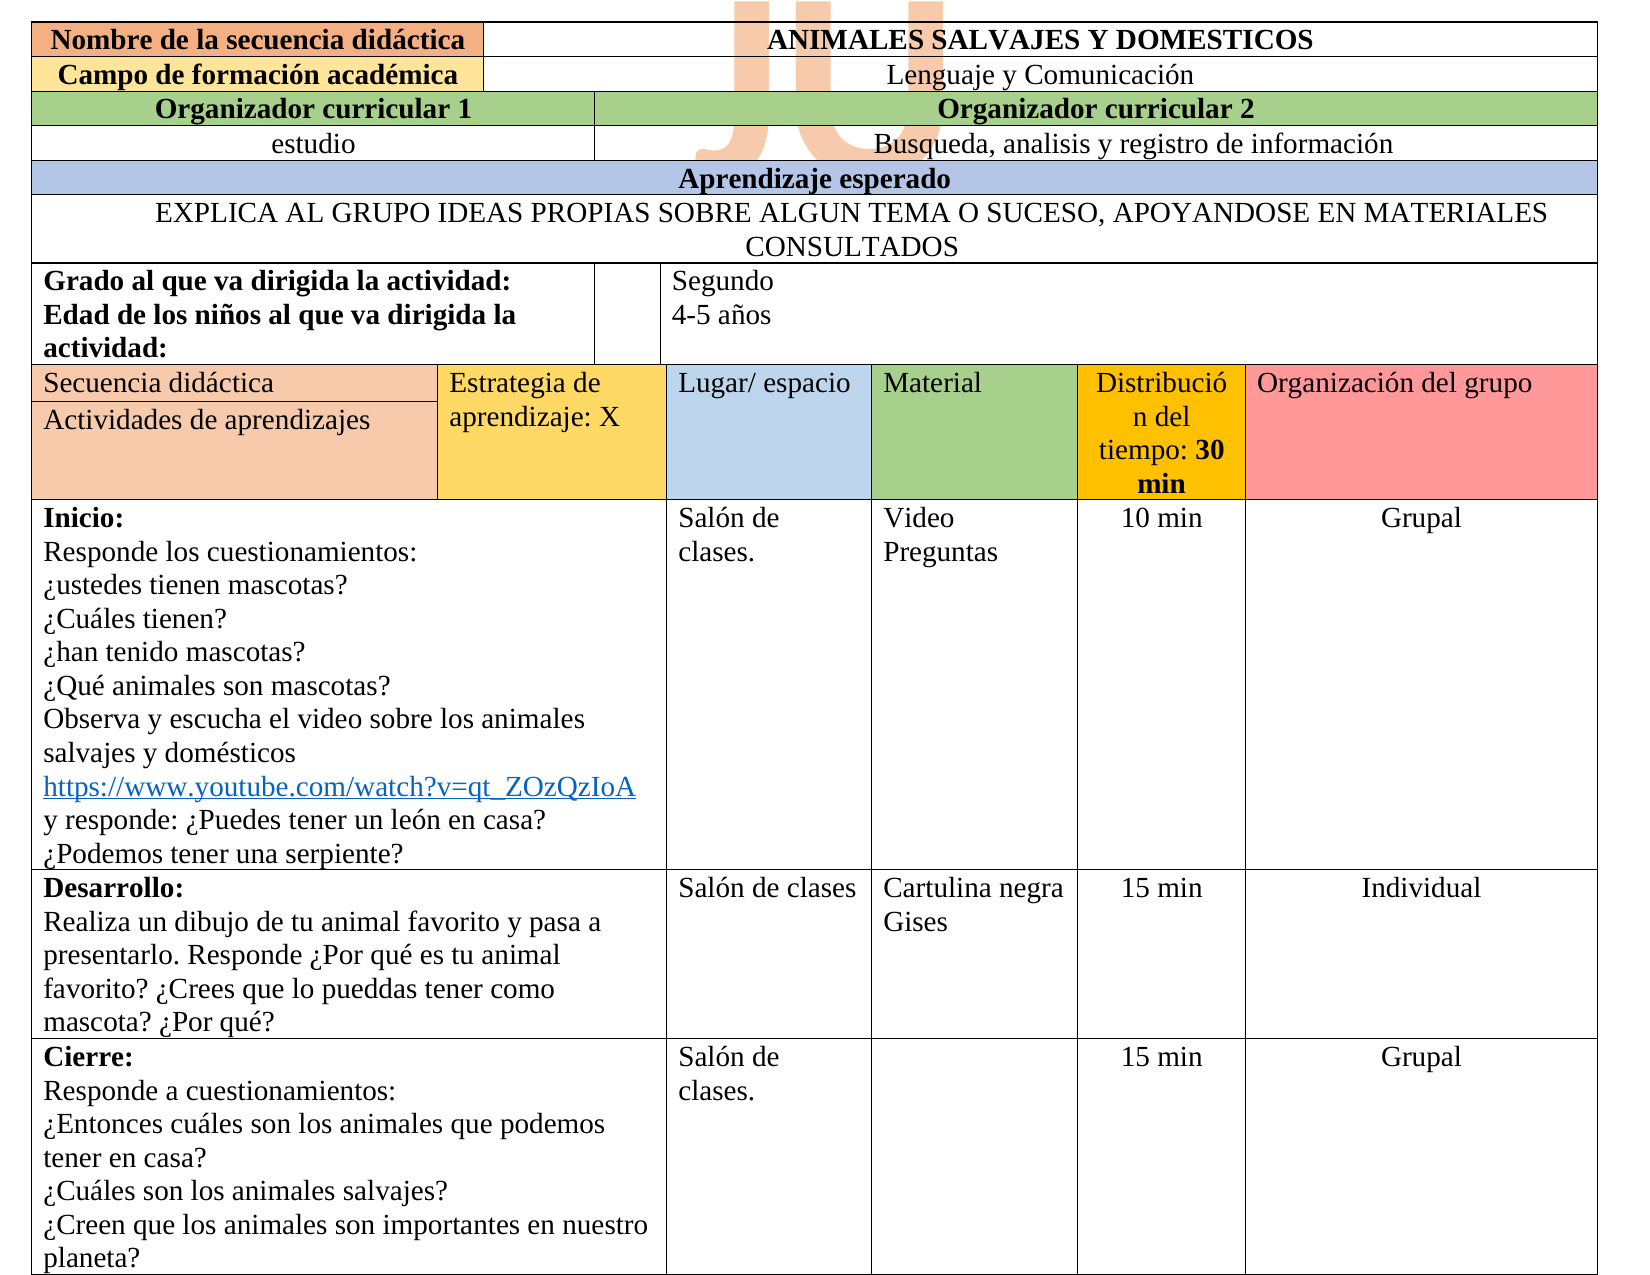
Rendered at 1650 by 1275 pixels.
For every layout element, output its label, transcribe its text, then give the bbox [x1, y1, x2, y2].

table_cell Salón de clases. [667, 1039, 871, 1274]
table_cell 10 min [1078, 500, 1245, 869]
table_cell Aprendizaje esperado [32, 161, 1597, 194]
table_header ANIMALES SALVAJES Y DOMESTICOS [484, 23, 1597, 56]
table_cell Cierre: Responde a cuestionamientos: ¿Entonces cuáles son los animales que podemos tener en casa? ¿Cuáles son los animales salvajes? ¿Creen que los animales son importantes en nuestro planeta? [32, 1039, 666, 1274]
table_cell estudio [32, 126, 594, 160]
table_cell Campo de formación académica [32, 57, 483, 91]
table_cell Organizador curricular 1 [32, 92, 594, 125]
table_cell Salón de clases [667, 870, 871, 1038]
table_cell Cartulina negra Gises [872, 870, 1077, 1038]
table_cell Lugar/ espacio [667, 365, 871, 499]
table_cell Segundo 4-5 años [661, 264, 1597, 364]
table_cell Grupal [1246, 500, 1597, 869]
table_cell [595, 264, 660, 364]
table_cell Actividades de aprendizajes [32, 402, 437, 499]
table_cell Inicio: Responde los cuestionamientos: ¿ustedes tienen mascotas? ¿Cuáles tienen? ¿han tenido mascotas? ¿Qué animales son mascotas? Observa y escucha el video sobre los animales salvajes y domésticos https://www.youtube.com/watch?v=qt_ZOzQzIoA y responde: ¿Puedes tener un león en casa? ¿Podemos tener una serpiente? [32, 500, 666, 869]
table_cell Lenguaje y Comunicación [484, 57, 1597, 91]
table_cell Grado al que va dirigida la actividad: Edad de los niños al que va dirigida la actividad: [32, 264, 594, 364]
table_cell [872, 1039, 1077, 1274]
table_cell Salón de clases. [667, 500, 871, 869]
table_cell Distribución del tiempo: 30 min [1078, 365, 1245, 499]
table_cell Desarrollo: Realiza un dibujo de tu animal favorito y pasa a presentarlo. Responde ¿Por qué es tu animal favorito? ¿Crees que lo pueddas tener como mascota? ¿Por qué? [32, 870, 666, 1038]
table_cell Secuencia didáctica [32, 365, 437, 401]
table_cell Material [872, 365, 1077, 499]
table_cell Individual [1246, 870, 1597, 1038]
table_header Nombre de la secuencia didáctica [32, 23, 483, 56]
table_cell Busqueda, analisis y registro de información [595, 126, 1597, 160]
table_cell Estrategia de aprendizaje: X [438, 365, 666, 499]
table_cell Video Preguntas [872, 500, 1077, 869]
table_cell Organizador curricular 2 [595, 92, 1597, 125]
table_cell 15 min [1078, 870, 1245, 1038]
table_cell Organización del grupo [1246, 365, 1597, 499]
table_cell 15 min [1078, 1039, 1245, 1274]
table_cell Grupal [1246, 1039, 1597, 1274]
table_cell EXPLICA AL GRUPO IDEAS PROPIAS SOBRE ALGUN TEMA O SUCESO, APOYANDOSE EN MATERIALES CONSULTADOS [32, 195, 1597, 262]
